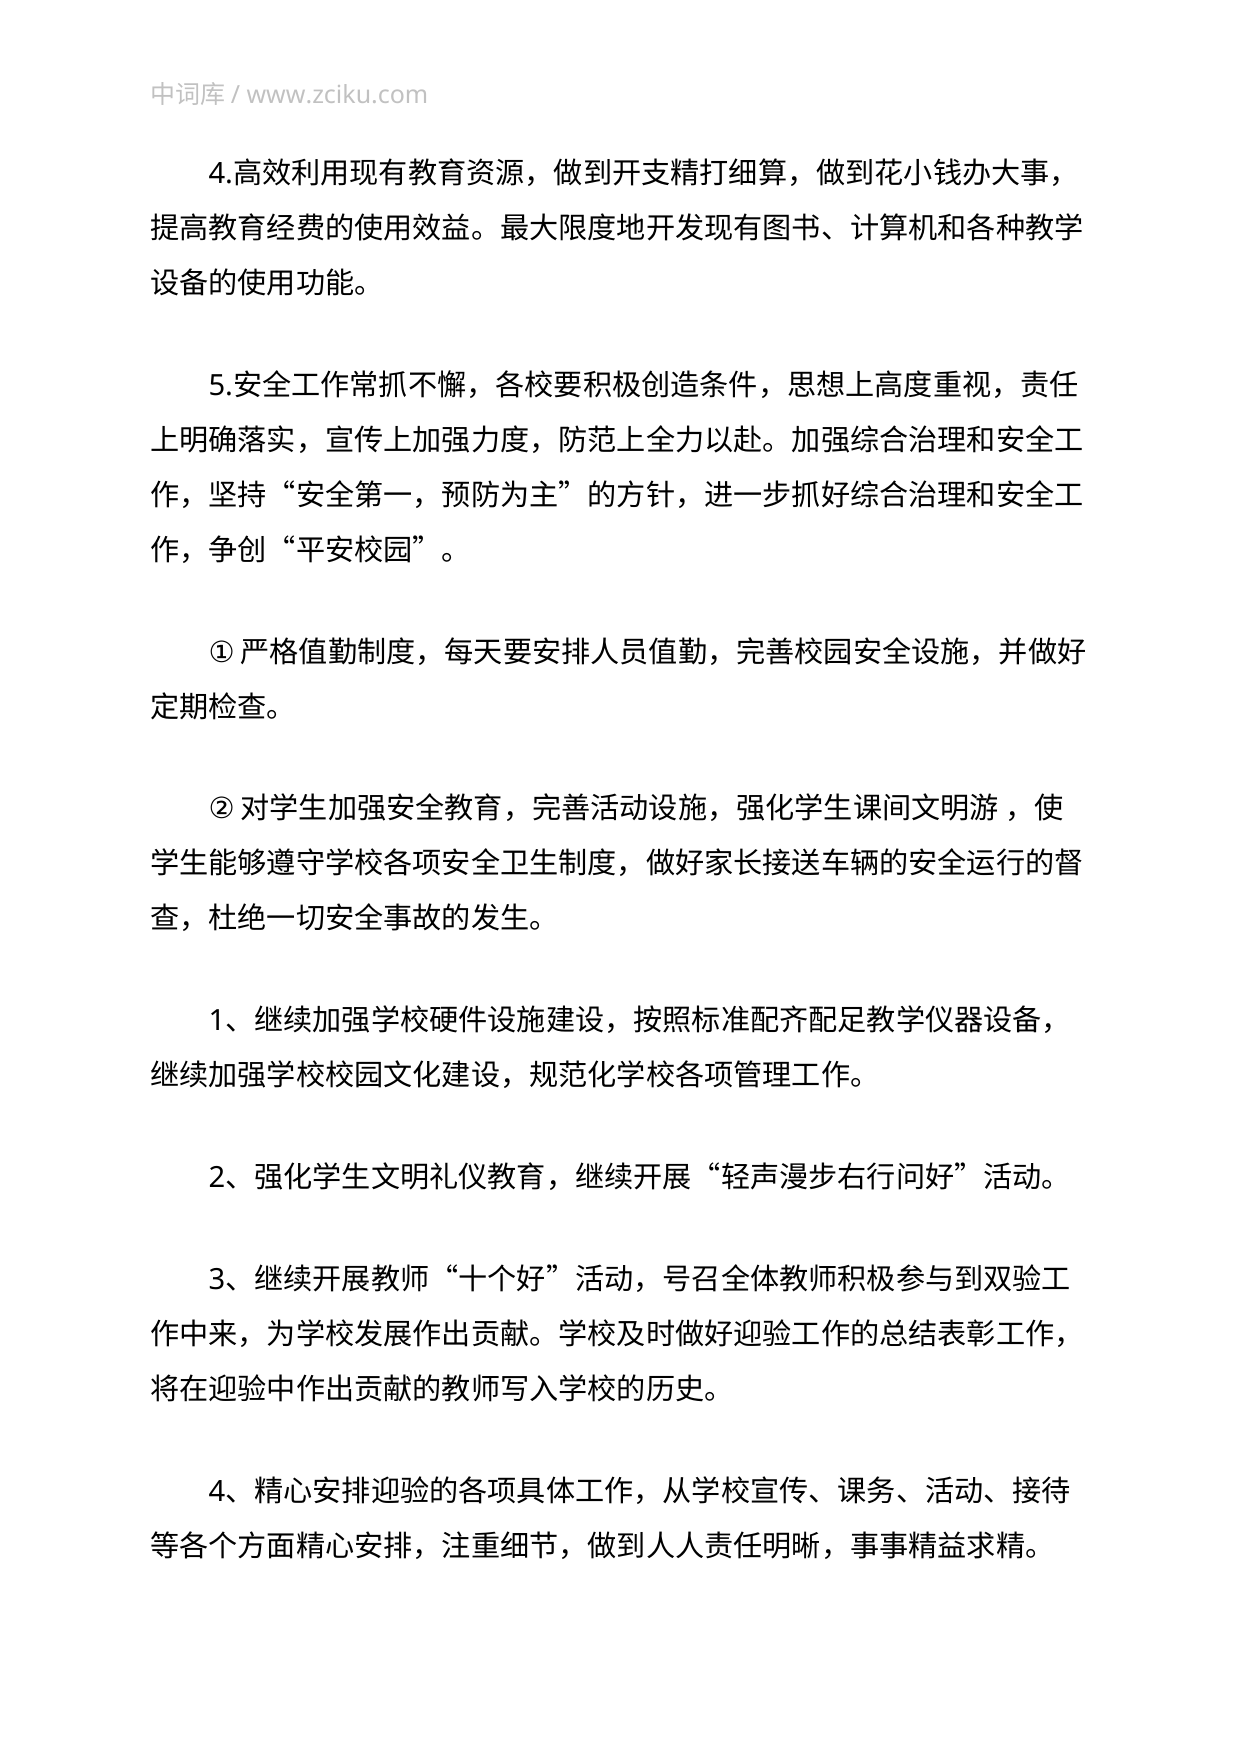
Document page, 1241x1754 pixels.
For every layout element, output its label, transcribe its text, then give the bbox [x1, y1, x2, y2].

text 4.高效利用现有教育资源，做到开支精打细算，做到花小钱办大事，提高教育经费的使用效益。最大限度地开发现有图书、计算机和各种教学设备的使用功能。 [150, 150, 1090, 302]
text 4、精心安排迎验的各项具体工作，从学校宣传、课务、活动、接待等各个方面精心安排，注重细节，做到人人责任明晰，事事精益求精。 [150, 1467, 1090, 1564]
text 3、继续开展教师“十个好”活动，号召全体教师积极参与到双验工作中来，为学校发展作出贡献。学校及时做好迎验工作的总结表彰工作，将在迎验中作出贡献的教师写入学校的历史。 [150, 1255, 1090, 1408]
text 1、继续加强学校硬件设施建设，按照标准配齐配足教学仪器设备，继续加强学校校园文化建设，规范化学校各项管理工作。 [150, 997, 1090, 1094]
text 5.安全工作常抓不懈，各校要积极创造条件，思想上高度重视，责任上明确落实，宣传上加强力度，防范上全力以赴。加强综合治理和安全工作，坚持“安全第一，预防为主”的方针，进一步抓好综合治理和安全工作，争创“平安校园”。 [150, 362, 1090, 569]
text ②对学生加强安全教育，完善活动设施，强化学生课间文明游 ，使学生能够遵守学校各项安全卫生制度，做好家长接送车辆的安全运行的督查，杜绝一切安全事故的发生。 [150, 785, 1090, 937]
text ①严格值勤制度，每天要安排人员值勤，完善校园安全设施，并做好定期检查。 [150, 628, 1090, 726]
text 2、强化学生文明礼仪教育，继续开展“轻声漫步右行问好”活动。 [150, 1153, 1090, 1196]
